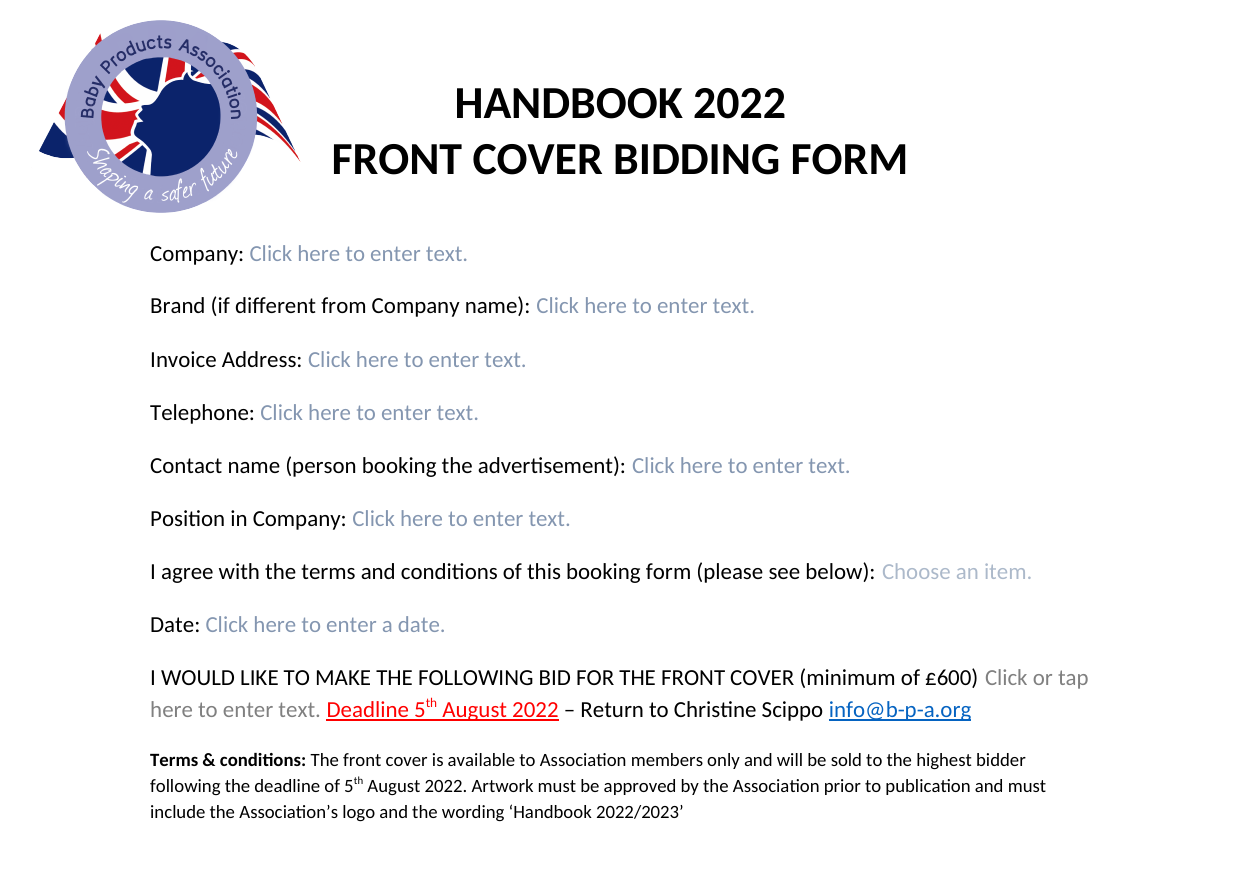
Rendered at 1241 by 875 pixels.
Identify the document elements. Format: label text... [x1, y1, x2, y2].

picture [31, 20, 302, 219]
text Company: [150, 239, 1090, 267]
text Date: [150, 610, 1090, 638]
text Position in Company: [150, 504, 1090, 532]
text Contact name (person booking the advertisement): [150, 451, 1090, 479]
text Terms & conditions: The front cover is available to Association members only and will be sold to the highest bidder following the deadline of 5th August 2022. Artwork must be approved by the Association prior to publication and must include the Association’s logo and the wording ‘Handbook 2022/2023’ [150, 748, 1090, 824]
text Brand (if different from Company name): [150, 292, 1090, 320]
text I agree with the terms and conditions of this booking form (please see below): [150, 557, 1090, 585]
text I WOULD LIKE TO MAKE THE FOLLOWING BID FOR THE FRONT COVER (minimum of £600) Deadline 5th August 2022 – Return to Christine Scippo info@b-p-a.org [150, 663, 1090, 723]
text Invoice Address: [150, 345, 1090, 373]
text Telephone: [150, 398, 1090, 426]
